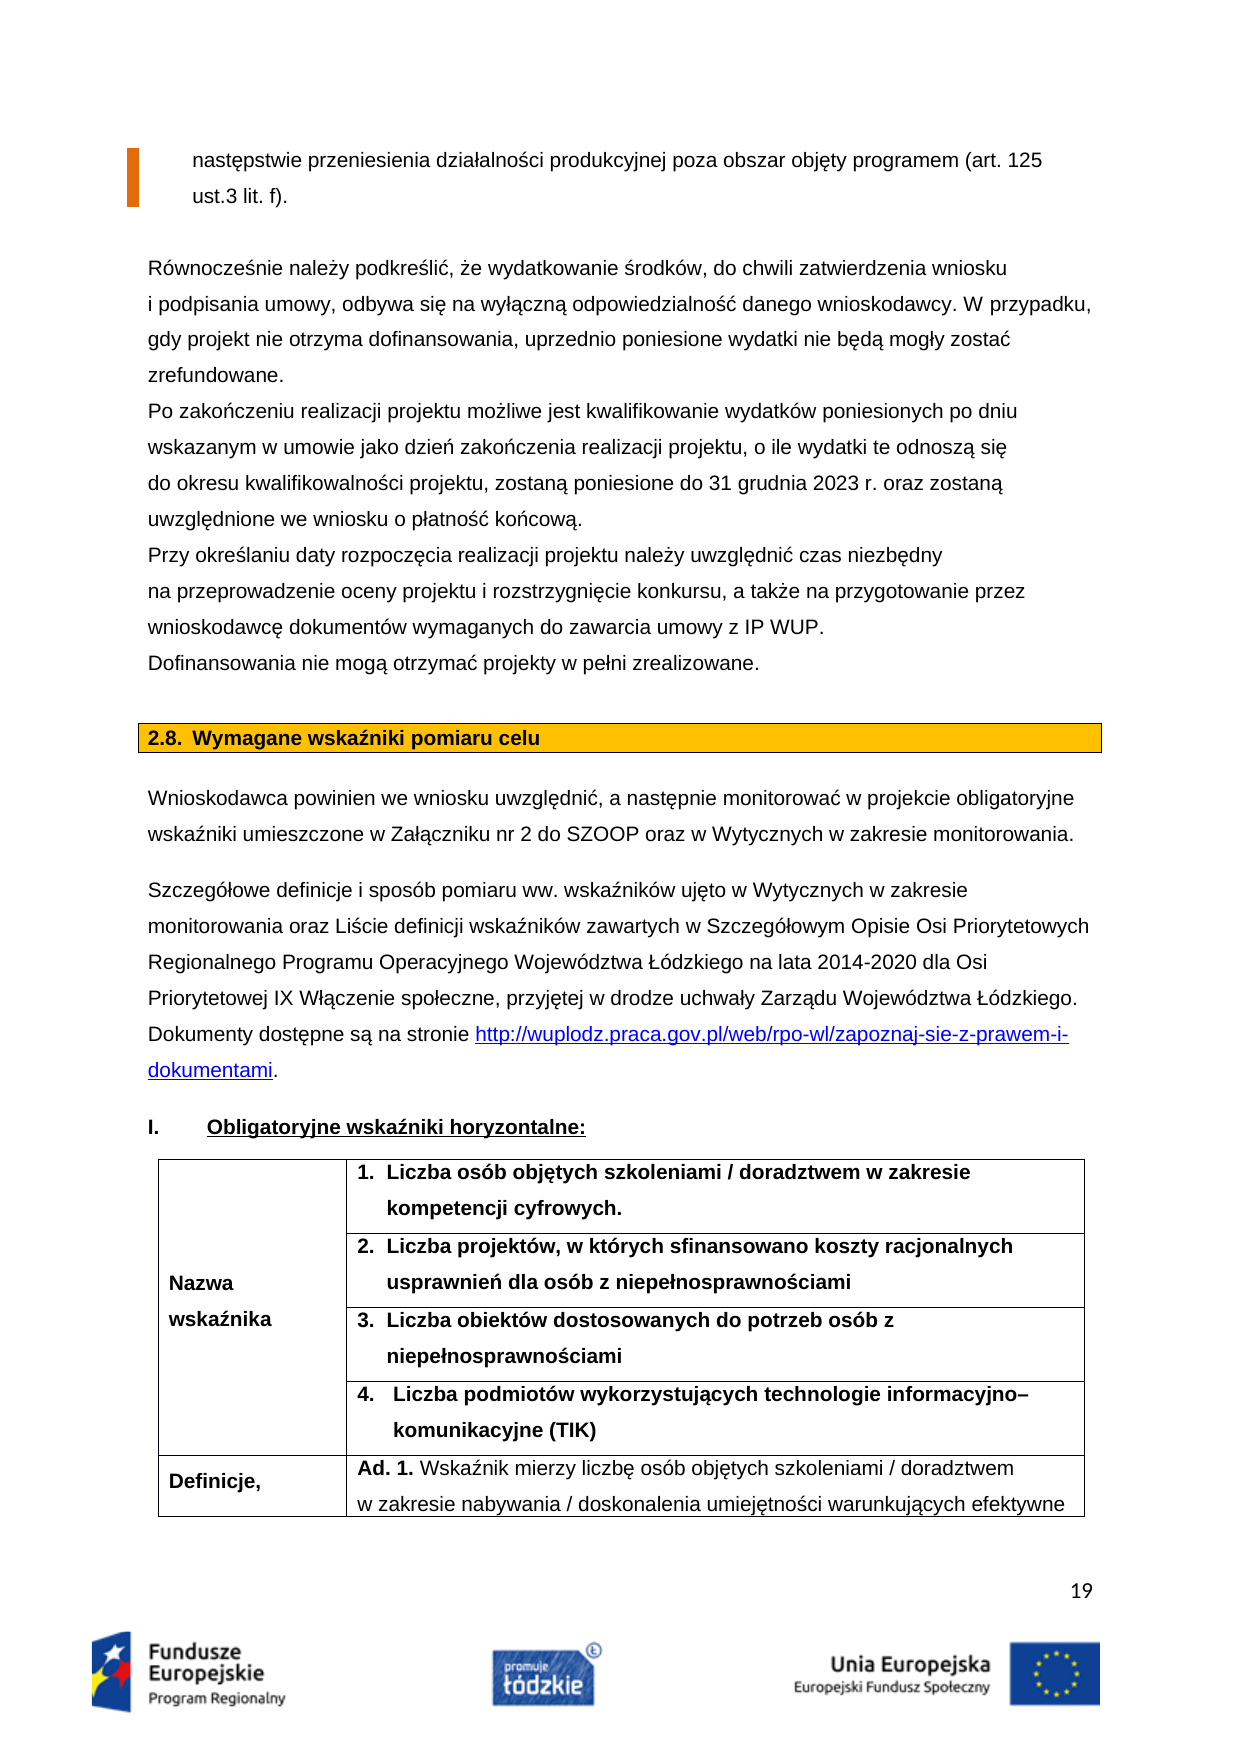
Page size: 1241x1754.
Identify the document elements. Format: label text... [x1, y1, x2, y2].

list Przy określaniu daty rozpoczęcia realizacji projektu należy uwzględnić czas niezbędny na przeprowadzenie oceny projektu i rozstrzygnięcie konkursu, a także na przygotowanie przez wnioskodawcę dokumentów wymaganych do zawarcia umowy z IP WUP. [148, 543, 1093, 639]
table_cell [347, 1456, 1084, 1516]
list Dofinansowania nie mogą otrzymać projekty w pełni zrealizowane. [148, 651, 1093, 675]
list Wymagane wskaźniki pomiaru celu [139, 724, 1101, 752]
table_cell Liczba obiektów dostosowanych do potrzeb osób z niepełnosprawnościami [347, 1308, 1084, 1381]
list Po zakończeniu realizacji projektu możliwe jest kwalifikowanie wydatków poniesionych po dniu wskazanym w umowie jako dzień zakończenia realizacji projektu, o ile wydatki te odnoszą się do okresu kwalifikowalności projektu, zostaną poniesione do 31 grudnia 2023 r. oraz zostaną uwzględnione we wniosku o płatność końcową. [148, 399, 1093, 531]
text Wnioskodawca powinien we wniosku uwzględnić, a następnie monitorować w projekcie obligatoryjne wskaźniki umieszczone w Załączniku nr 2 do SZOOP oraz w Wytycznych w zakresie monitorowania. [148, 786, 1093, 846]
table_header Nazwa wskaźnika [159, 1160, 346, 1455]
text Szczegółowe definicje i sposób pomiaru ww. wskaźników ujęto w Wytycznych w zakresie monitorowania oraz Liście definicji wskaźników zawartych w Szczegółowym Opisie Osi Priorytetowych Regionalnego Programu Operacyjnego Województwa Łódzkiego na lata 2014-2020 dla Osi Priorytetowej IX Włączenie społeczne, przyjętej w drodze uchwały Zarządu Województwa Łódzkiego. Dokumenty dostępne są na stronie http://wuplodz.praca.gov.pl/web/rpo-wl/zapoznaj-sie-z-prawem-i-dokumentami. [148, 878, 1093, 1082]
table_cell Liczba projektów, w których sfinansowano koszty racjonalnych usprawnień dla osób z niepełnosprawnościami [347, 1234, 1084, 1307]
picture [90, 1631, 1099, 1713]
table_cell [159, 1456, 346, 1516]
list Równocześnie należy podkreślić, że wydatkowanie środków, do chwili zatwierdzenia wniosku i podpisania umowy, odbywa się na wyłączną odpowiedzialność danego wnioskodawcy. W przypadku, gdy projekt nie otrzyma dofinansowania, uprzednio poniesione wydatki nie będą mogły zostać zrefundowane. [148, 255, 1093, 387]
list Obligatoryjne wskaźniki horyzontalne: [148, 1115, 1093, 1139]
table_cell Liczba podmiotów wykorzystujących technologie informacyjno–komunikacyjne (TIK) [347, 1382, 1084, 1455]
table_header Liczba osób objętych szkoleniami / doradztwem w zakresie kompetencji cyfrowych. [347, 1160, 1084, 1233]
